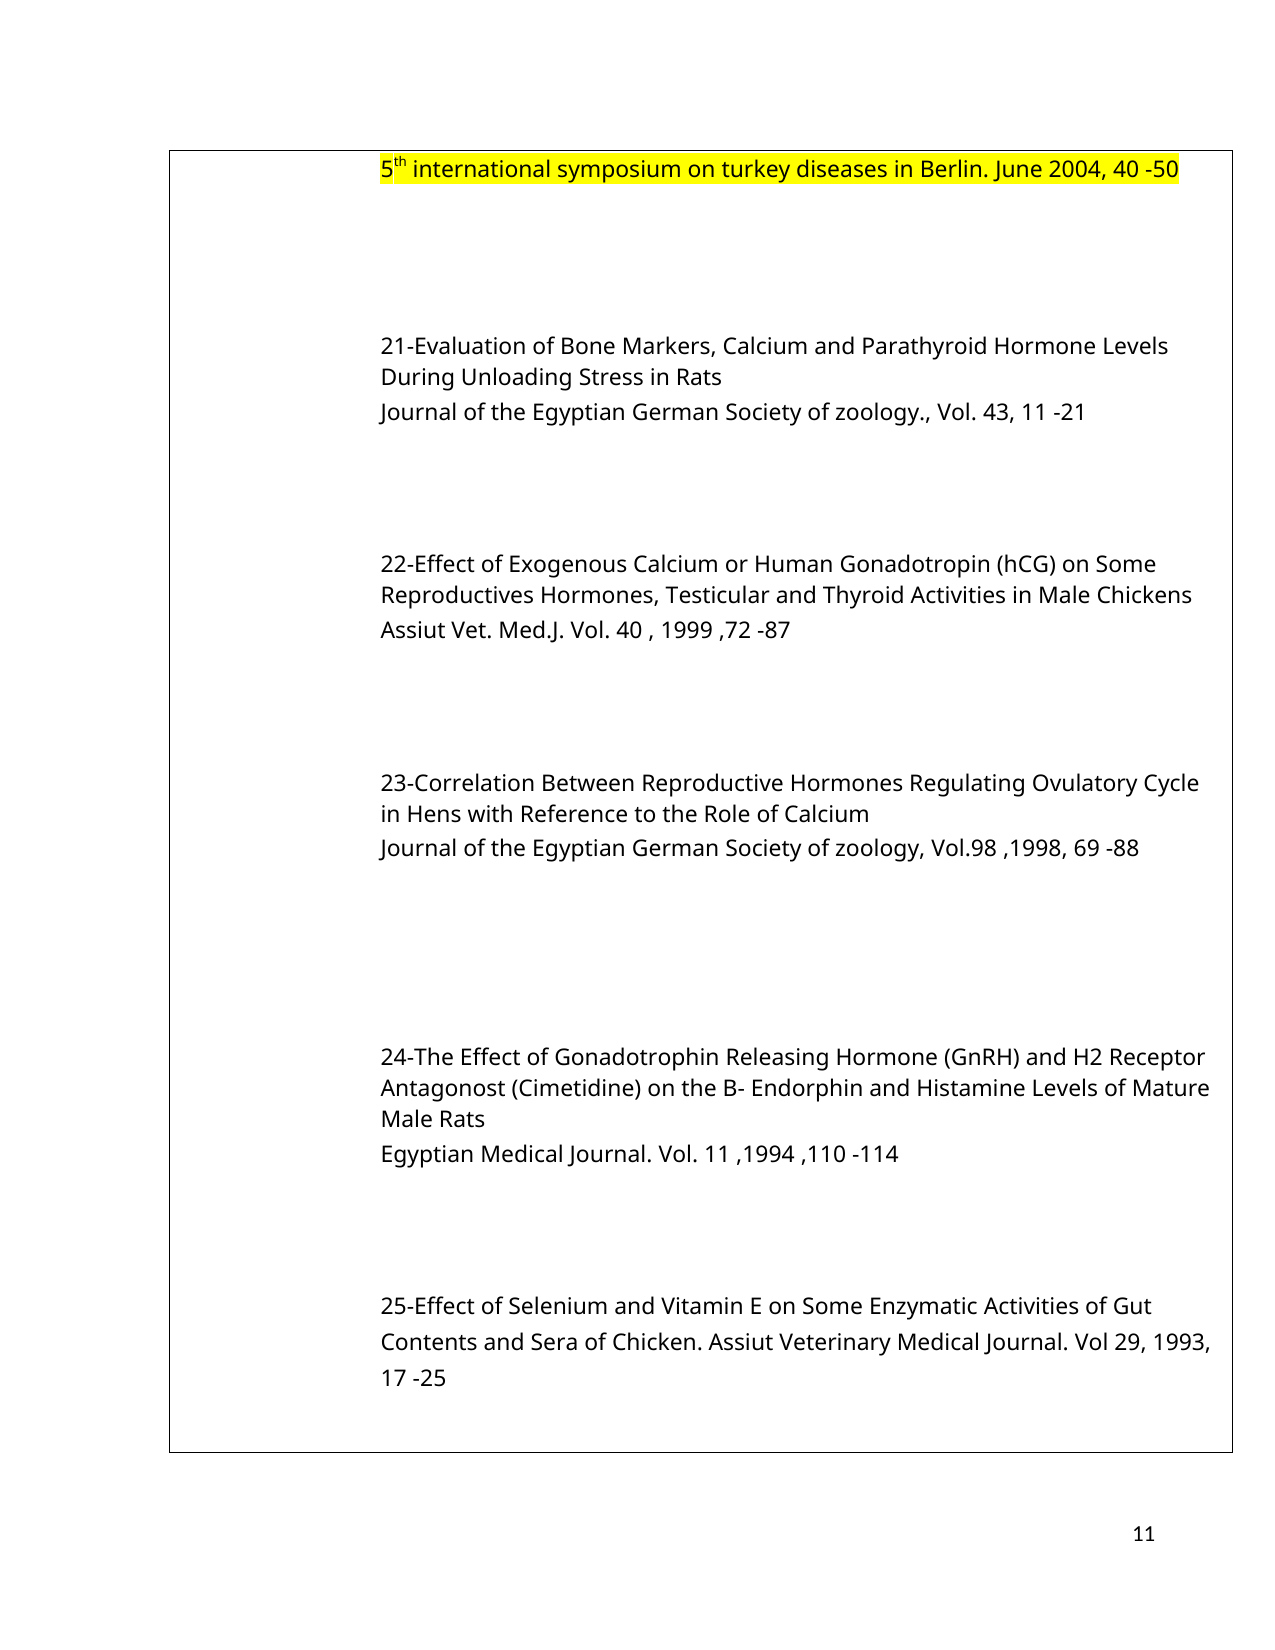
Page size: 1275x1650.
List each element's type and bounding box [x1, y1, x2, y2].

table_cell [170, 151, 1232, 1452]
